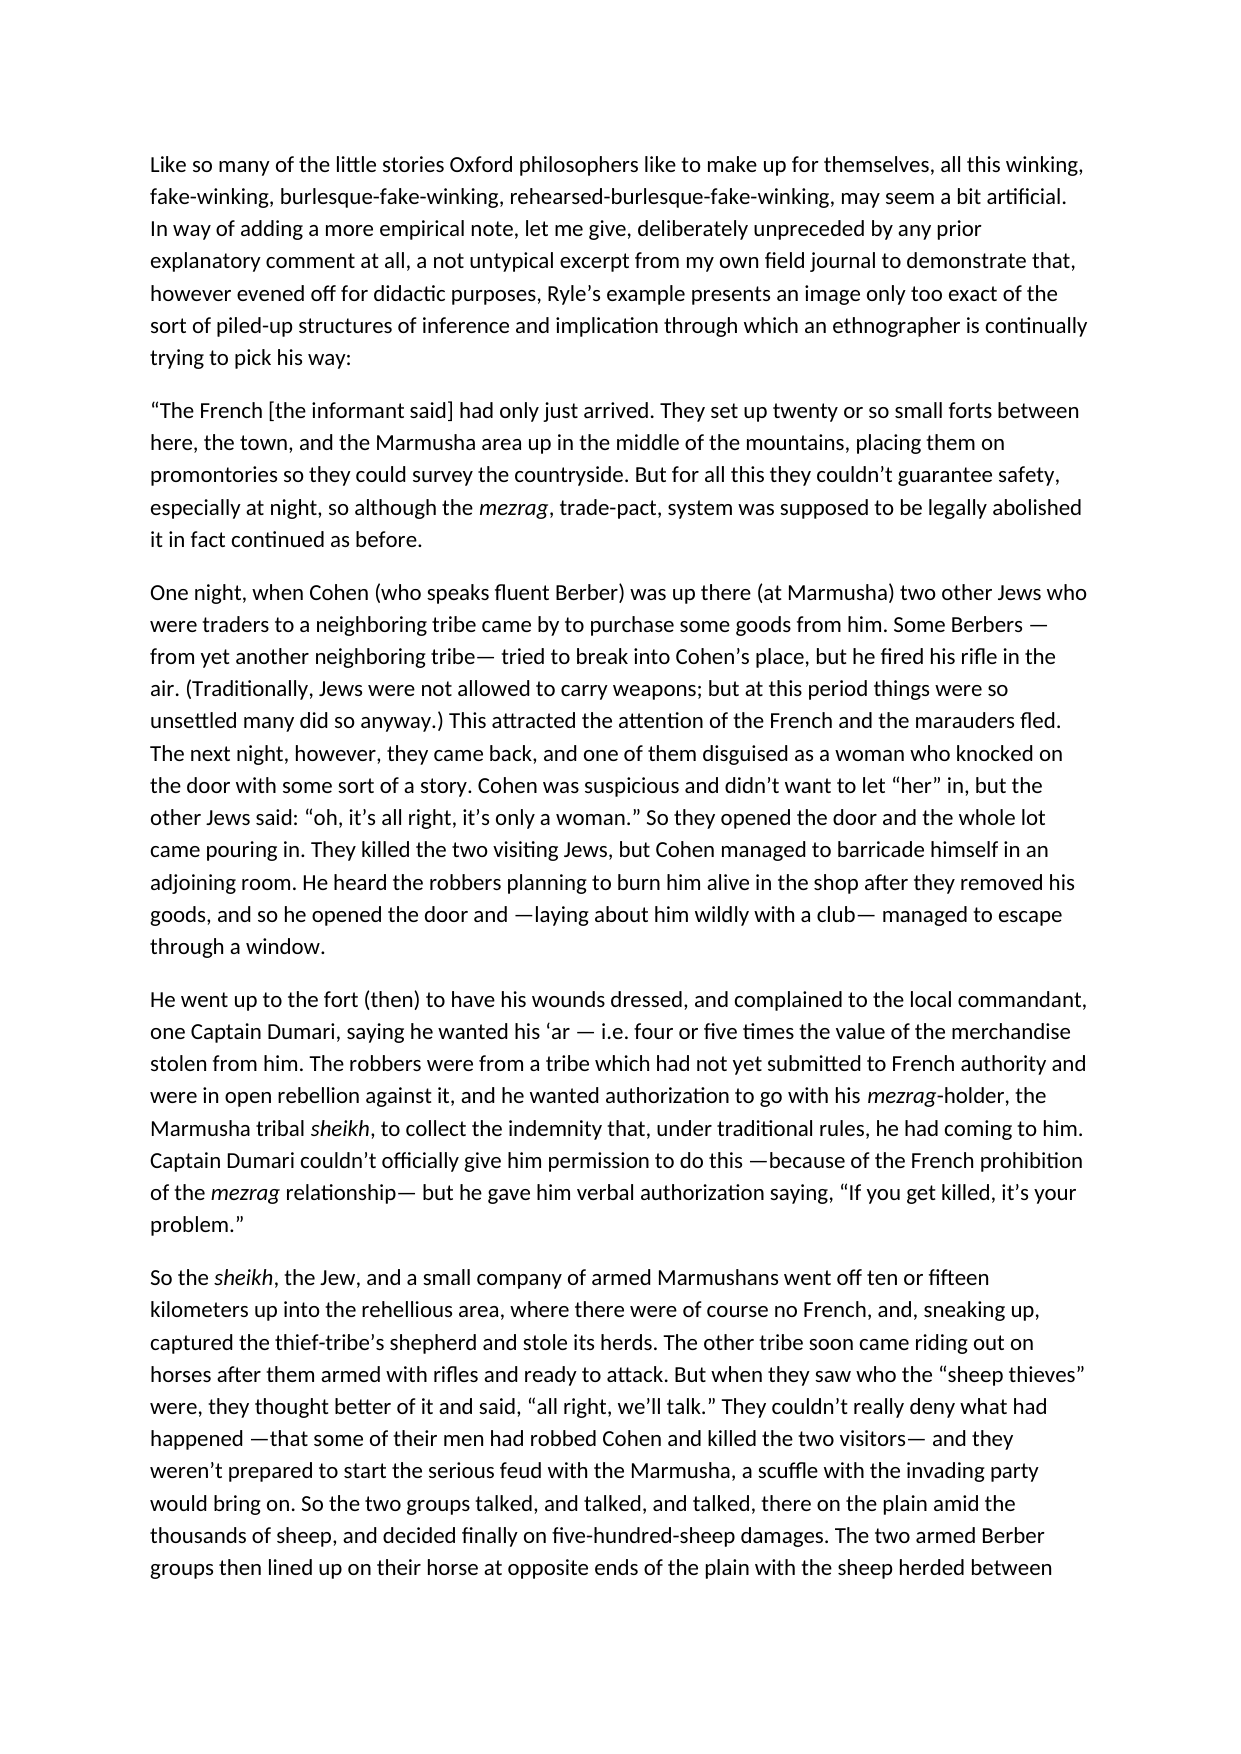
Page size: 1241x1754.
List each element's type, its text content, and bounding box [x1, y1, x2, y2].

text Like so many of the little stories Oxford philosophers like to make up for themselves, all this winking, fake-winking, burlesque-fake-winking, rehearsed-burlesque-fake-winking, may seem a bit artificial. In way of adding a more empirical note, let me give, deliberately unpreceded by any prior explanatory comment at all, a not untypical excerpt from my own field journal to demonstrate that, however evened off for didactic purposes, Ryle’s example presents an image only too exact of the sort of piled-up structures of inference and implication through which an ethnographer is continually trying to pick his way: [150, 150, 1090, 371]
text “The French [the informant said] had only just arrived. They set up twenty or so small forts between here, the town, and the Marmusha area up in the middle of the mountains, placing them on promontories so they could survey the countryside. But for all this they couldn’t guarantee safety, especially at night, so although the mezrag, trade-pact, system was supposed to be legally abolished it in fact continued as before. [150, 396, 1090, 553]
text One night, when Cohen (who speaks fluent Berber) was up there (at Marmusha) two other Jews who were traders to a neighboring tribe came by to purchase some goods from him. Some Berbers —from yet another neighboring tribe— tried to break into Cohen’s place, but he fired his rifle in the air. (Traditionally, Jews were not allowed to carry weapons; but at this period things were so unsettled many did so anyway.) This attracted the attention of the French and the marauders fled. The next night, however, they came back, and one of them disguised as a woman who knocked on the door with some sort of a story. Cohen was suspicious and didn’t want to let “her” in, but the other Jews said: “oh, it’s all right, it’s only a woman.” So they opened the door and the whole lot came pouring in. They killed the two visiting Jews, but Cohen managed to barricade himself in an adjoining room. He heard the robbers planning to burn him alive in the shop after they removed his goods, and so he opened the door and —laying about him wildly with a club— managed to escape through a window. [150, 578, 1090, 960]
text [150, 1263, 1090, 1581]
text He went up to the fort (then) to have his wounds dressed, and complained to the local commandant, one Captain Dumari, saying he wanted his ‘ar — i.e. four or five times the value of the merchandise stolen from him. The robbers were from a tribe which had not yet submitted to French authority and were in open rebellion against it, and he wanted authorization to go with his mezrag-holder, the Marmusha tribal sheikh, to collect the indemnity that, under traditional rules, he had coming to him. Captain Dumari couldn’t officially give him permission to do this —because of the French prohibition of the mezrag relationship— but he gave him verbal authorization saying, “If you get killed, it’s your problem.” [150, 985, 1090, 1238]
